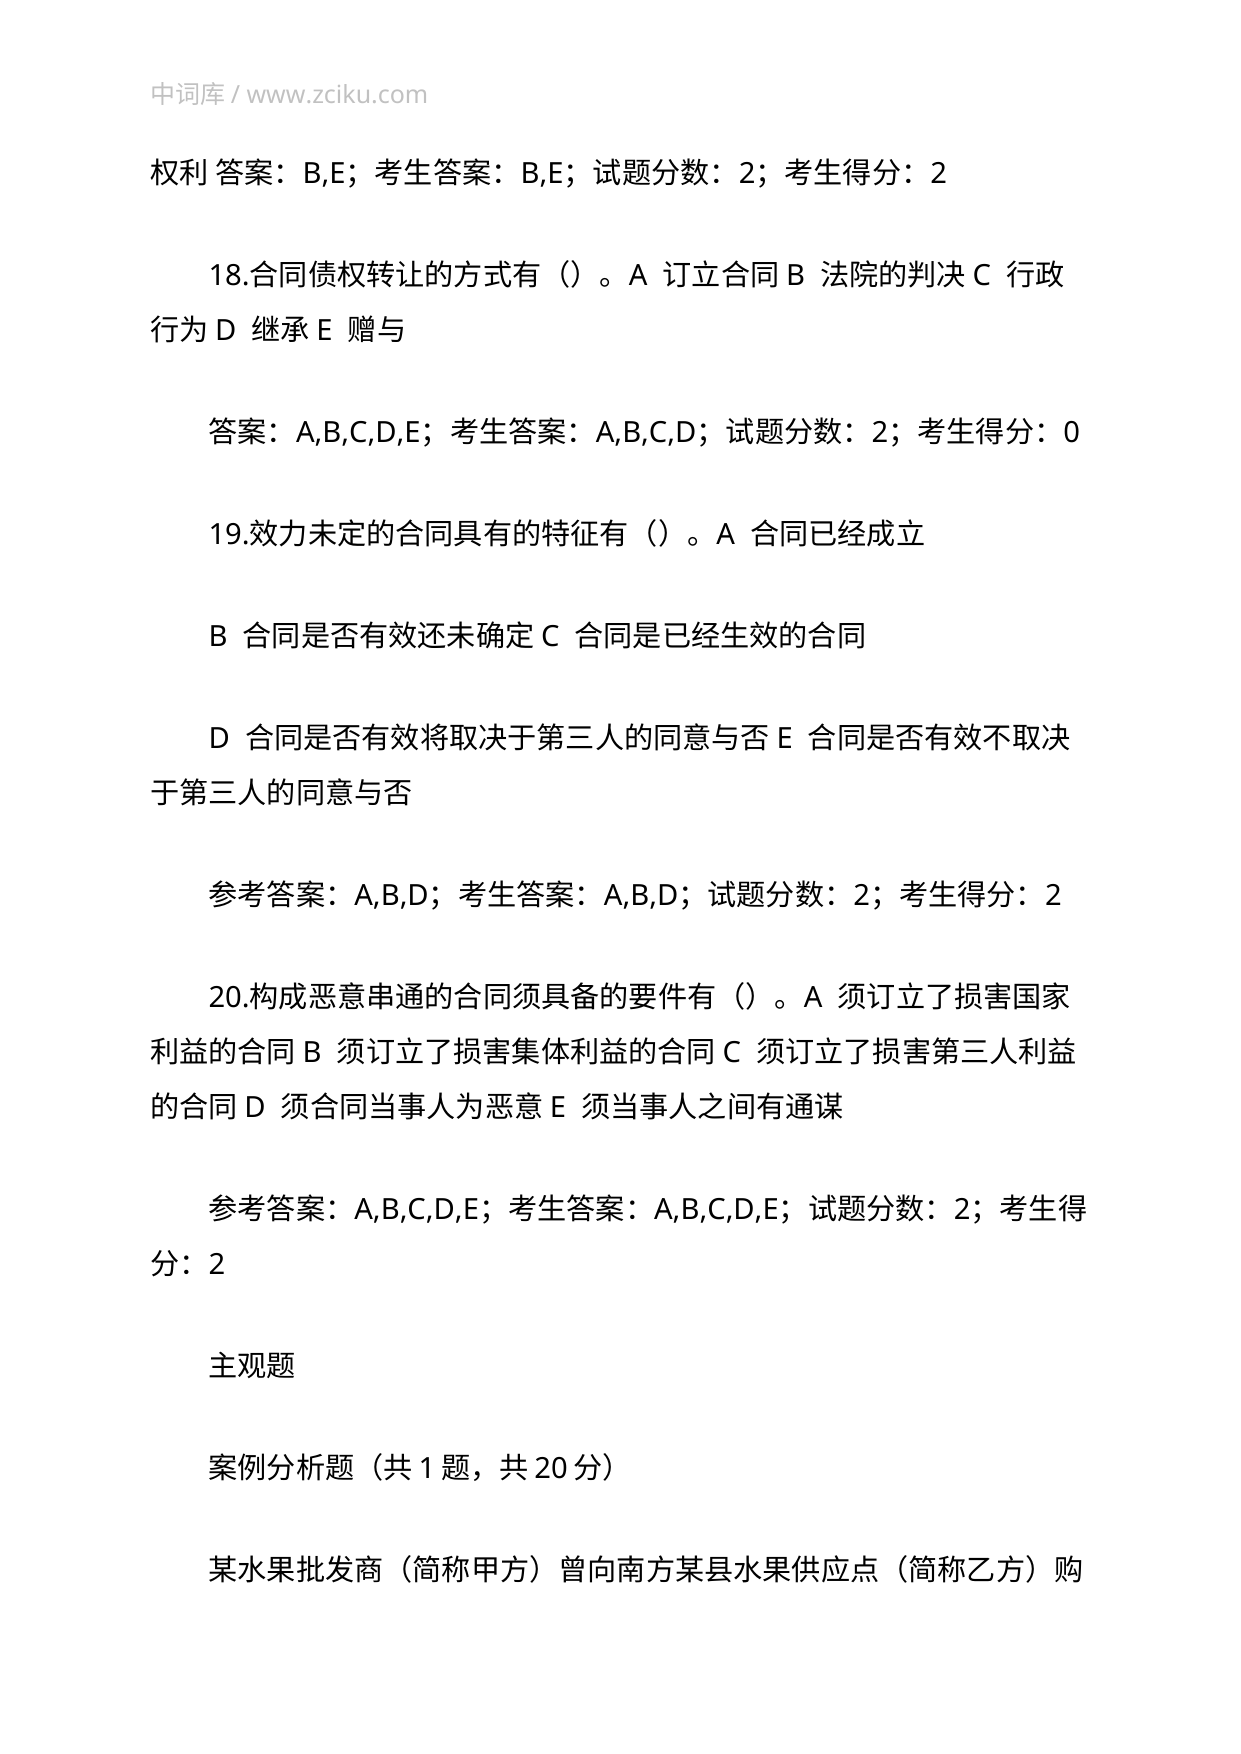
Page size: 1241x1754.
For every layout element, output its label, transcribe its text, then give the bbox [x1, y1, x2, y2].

text 答案：A,B,C,D,E；考生答案：A,B,C,D；试题分数：2；考生得分：0 [150, 409, 1090, 451]
text 参考答案：A,B,D；考生答案：A,B,D；试题分数：2；考生得分：2 [150, 872, 1090, 914]
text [150, 150, 1090, 192]
text 参考答案：A,B,C,D,E；考生答案：A,B,C,D,E；试题分数：2；考生得分：2 [150, 1186, 1090, 1283]
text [150, 1546, 1090, 1589]
text 19.效力未定的合同具有的特征有（）。A 合同已经成立 [150, 511, 1090, 553]
text 案例分析题（共1题，共20分） [150, 1444, 1090, 1487]
text D 合同是否有效将取决于第三人的同意与否 E 合同是否有效不取决于第三人的同意与否 [150, 715, 1090, 812]
text 20.构成恶意串通的合同须具备的要件有（）。A 须订立了损害国家利益的合同 B 须订立了损害集体利益的合同 C 须订立了损害第三人利益的合同 D 须合同当事人为恶意 E 须当事人之间有通谋 [150, 974, 1090, 1126]
text B 合同是否有效还未确定 C 合同是已经生效的合同 [150, 613, 1090, 655]
text 18.合同债权转让的方式有（）。A 订立合同 B 法院的判决 C 行政行为 D 继承 E 赠与 [150, 252, 1090, 349]
text 主观题 [150, 1343, 1090, 1385]
